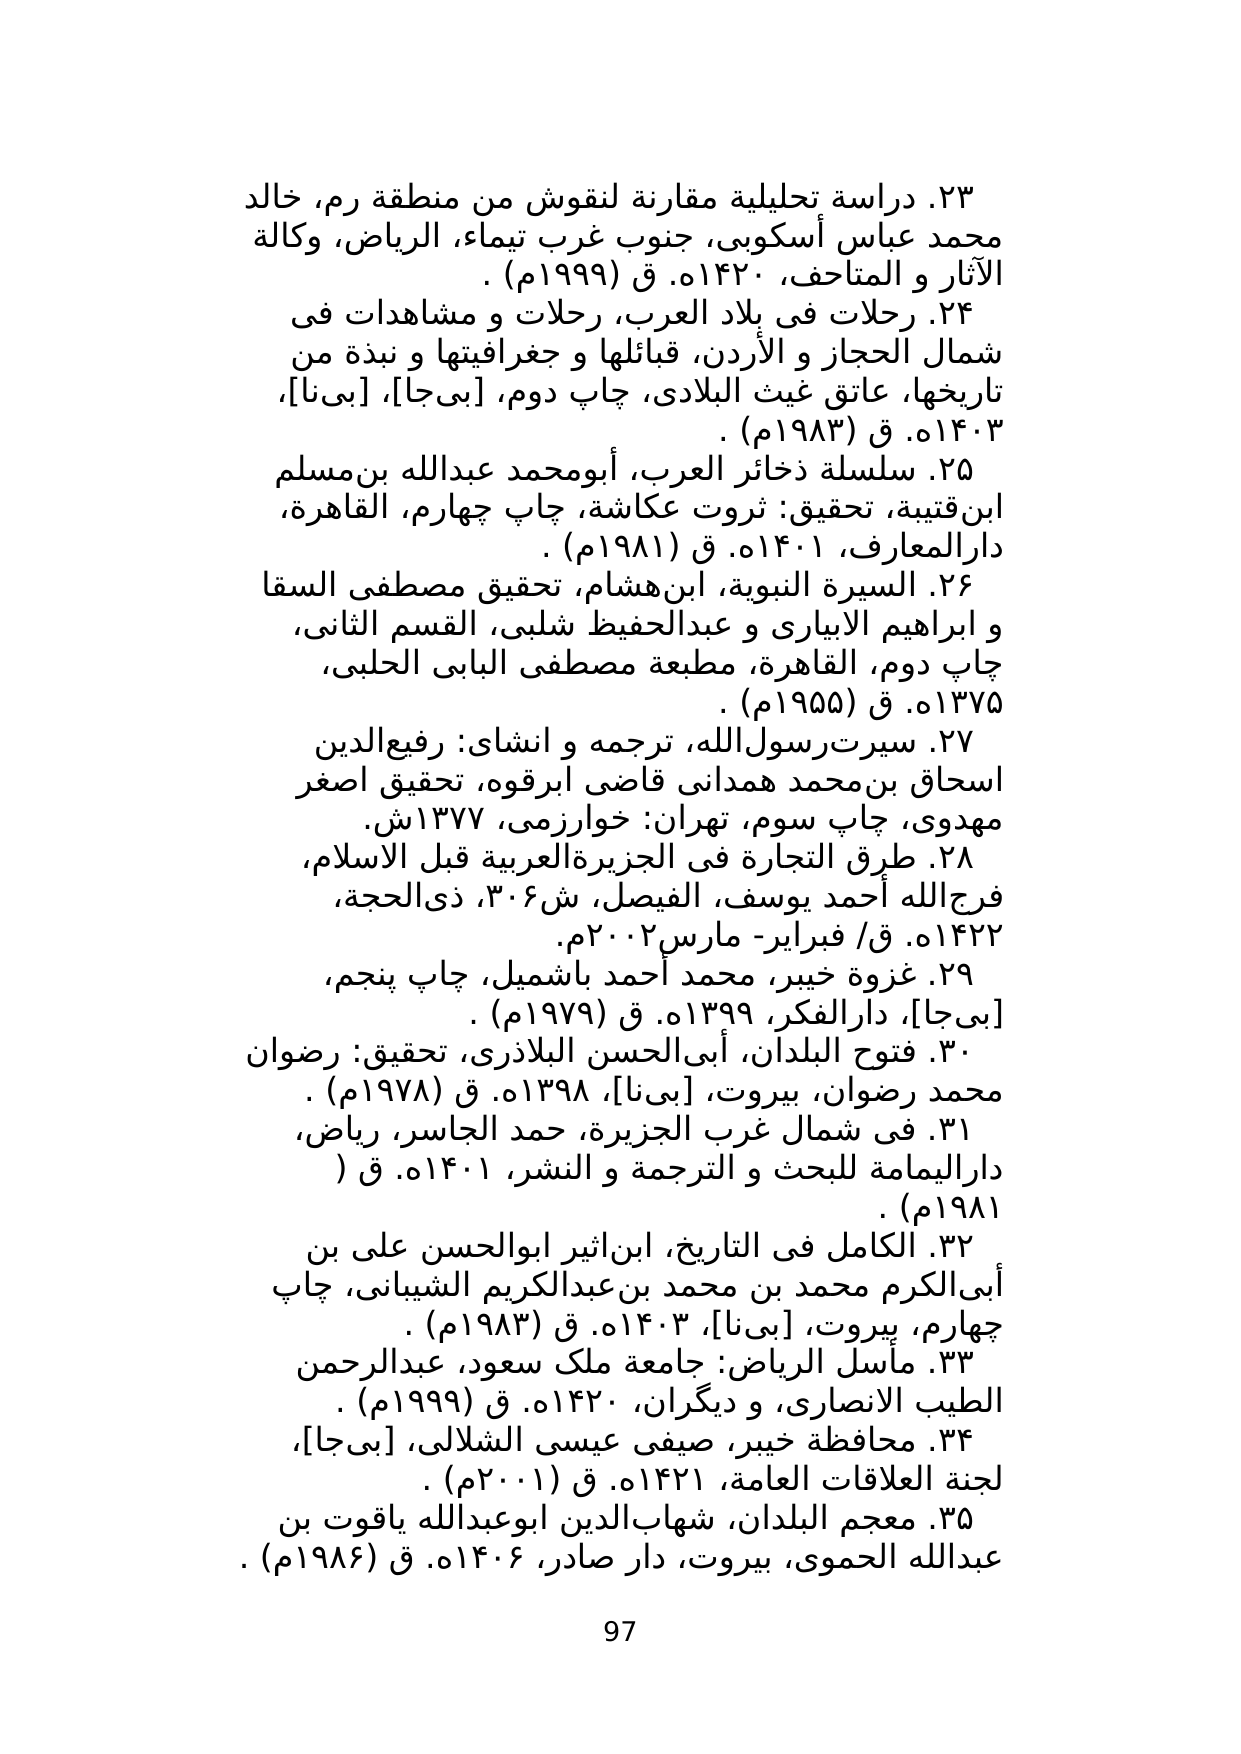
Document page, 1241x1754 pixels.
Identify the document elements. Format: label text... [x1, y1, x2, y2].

text ٣۵. معجم البلدان، شهاب‌الدین ابوعبدالله یاقوت بن عبدالله الحموی، بیروت، دار صادر، ١۴٠۶ه. ق (١٩٨۶م) . [236, 1498, 1004, 1576]
text ٢٩. غزوة خیبر، محمد أحمد باشمیل، چاپ پنجم، [بی‌جا]، دارالفکر، ١٣٩٩ه. ق (١٩٧٩م) . [236, 954, 1004, 1032]
text ٣٢. الکامل فی التاریخ، ابن‌اثیر ابوالحسن علی بن أبی‌الکرم محمد بن محمد بن‌عبدالکریم الشیبانی، چاپ چهارم، بیروت، [بی‌نا]، ١۴٠٣ه. ق (١٩٨٣م) . [236, 1226, 1004, 1343]
text ٣١. فی شمال غرب الجزیرة، حمد الجاسر، ریاض، دارالیمامة للبحث و الترجمة و النشر، ١۴٠١ه. ق (١٩٨١م) . [236, 1110, 1004, 1226]
text ٢٨. طرق التجارة فی الجزیرةالعربیة قبل الاسلام، فرج‌الله أحمد یوسف، الفیصل، ش٣٠۶، ذی‌الحجة، ١۴٢٢ه. ق/ فبرایر- مارس٢٠٠٢م. [236, 838, 1004, 954]
text ٣٠. فتوح البلدان، أبی‌الحسن البلاذری، تحقیق: رضوان محمد رضوان، بیروت، [بی‌نا]، ١٣٩٨ه. ق (١٩٧٨م) . [236, 1032, 1004, 1110]
text ٣۴. محافظة خیبر، صیفی عیسی الشلالی، [بی‌جا]، لجنة العلاقات العامة، ١۴٢١ه. ق (٢٠٠١م) . [236, 1421, 1004, 1498]
text ٢٧. سیرت‌رسول‌الله، ترجمه و انشای: رفیع‌الدین اسحاق بن‌محمد همدانی قاضی ابرقوه، تحقیق اصغر مهدوی، چاپ سوم، تهران: خوارزمی، ١٣٧٧ش. [236, 721, 1004, 838]
text ٢٣. دراسة تحلیلیة مقارنة لنقوش من منطقة رم، خالد محمد عباس أسکوبی، جنوب غرب تیماء، الریاض، وکالة الآثار و المتاحف، ١۴٢٠ه. ق (١٩٩٩م) . [236, 177, 1004, 294]
text ٢۶. السیرة النبویة، ابن‌هشام، تحقیق مصطفی السقا و ابراهیم الابیاری و عبدالحفیظ شلبی، القسم الثانی، چاپ دوم، القاهرة، مطبعة مصطفی البابی الحلبی، ١٣٧۵ه. ق (١٩۵۵م) . [236, 566, 1004, 721]
text ٣٣. مأسل الریاض: جامعة ملک سعود، عبدالرحمن الطیب الانصاری، و دیگران، ١۴٢٠ه. ق (١٩٩٩م) . [236, 1343, 1004, 1421]
text ٢۴. رحلات فی بلاد العرب، رحلات و مشاهدات فی شمال الحجاز و الأردن، قبائلها و جغرافیتها و نبذة من تاریخها، عاتق غیث البلادی، چاپ دوم، [بی‌جا]، [بی‌نا]، ١۴٠٣ه. ق (١٩٨٣م) . [236, 294, 1004, 449]
text ٢۵. سلسلة ذخائر العرب، أبومحمد عبدالله بن‌مسلم ابن‌قتیبة، تحقیق: ثروت عکاشة، چاپ چهارم، القاهرة، دارالمعارف، ١۴٠١ه. ق (١٩٨١م) . [236, 449, 1004, 566]
